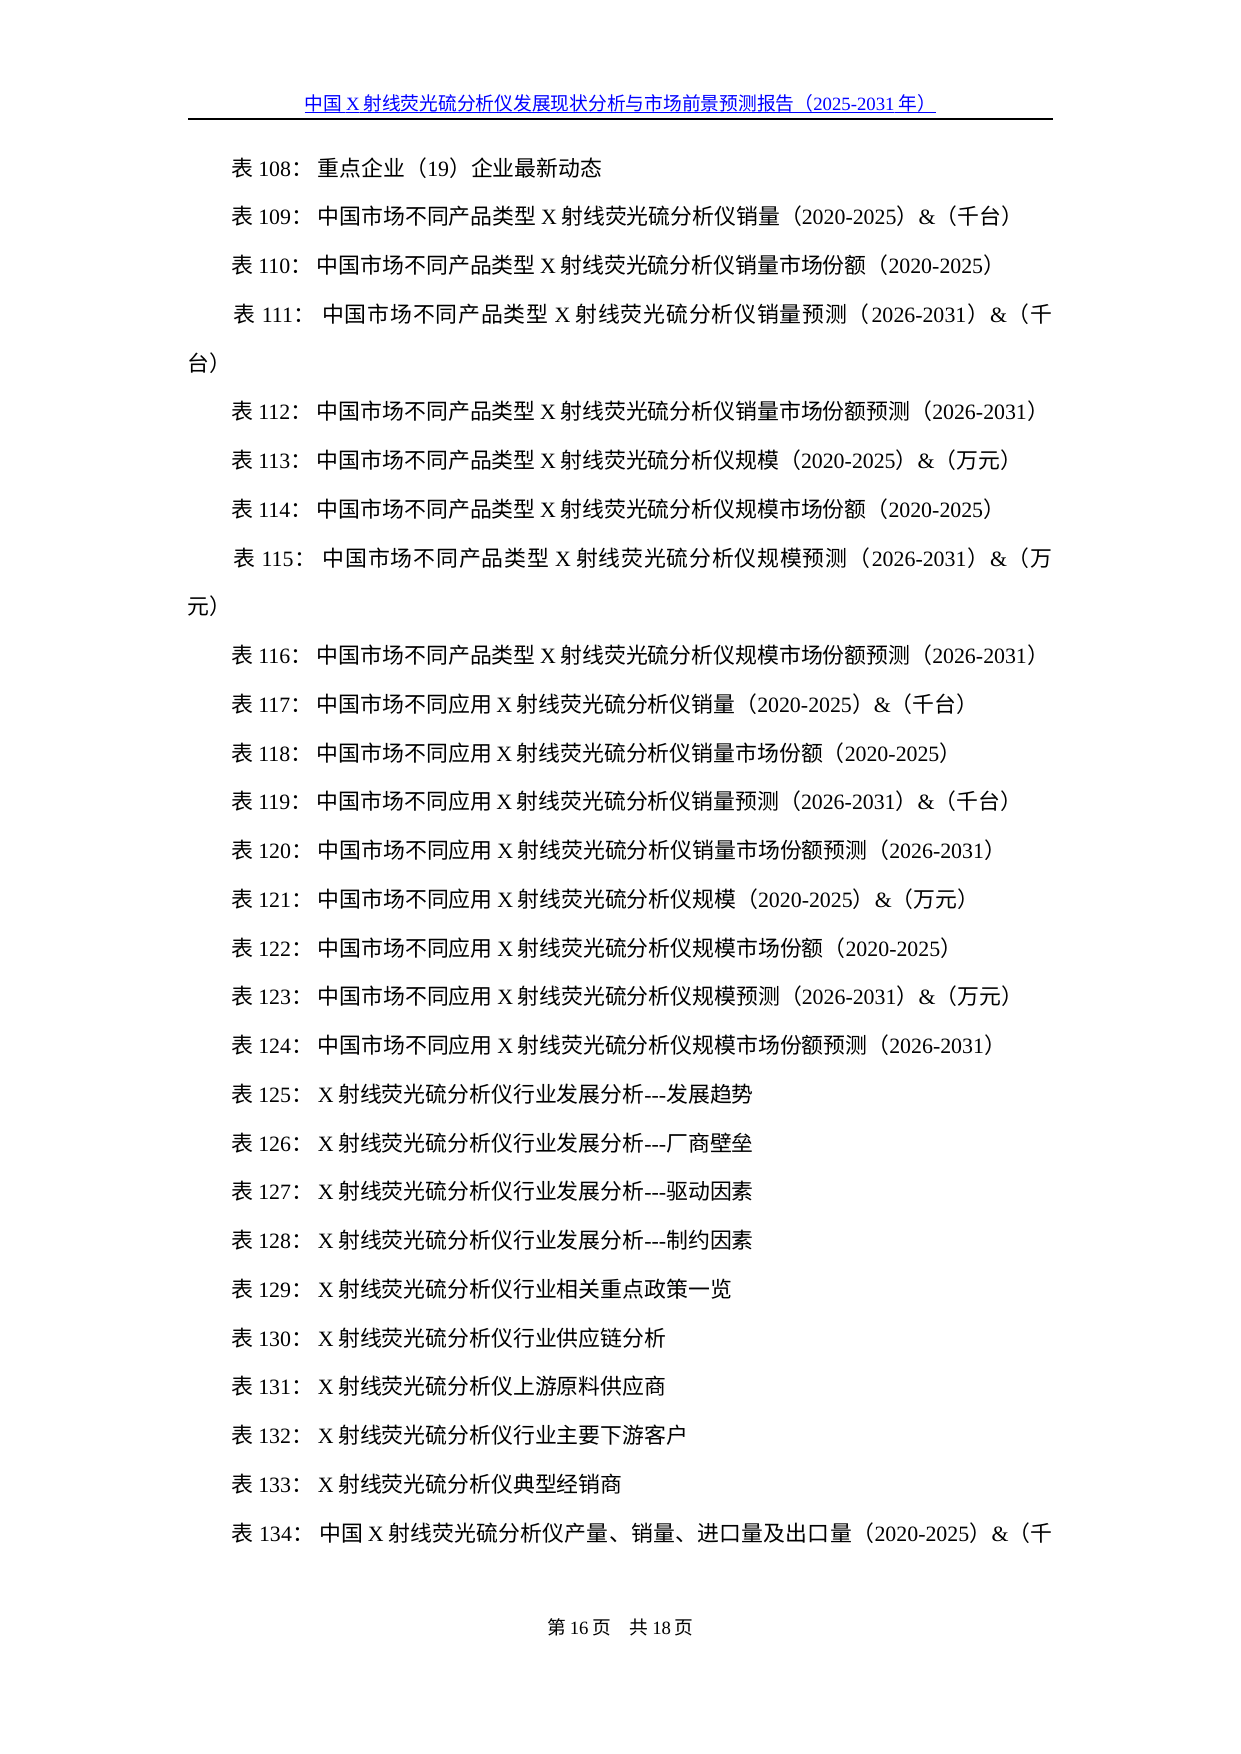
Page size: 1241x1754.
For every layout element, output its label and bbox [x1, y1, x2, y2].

text [187, 150, 1053, 1548]
